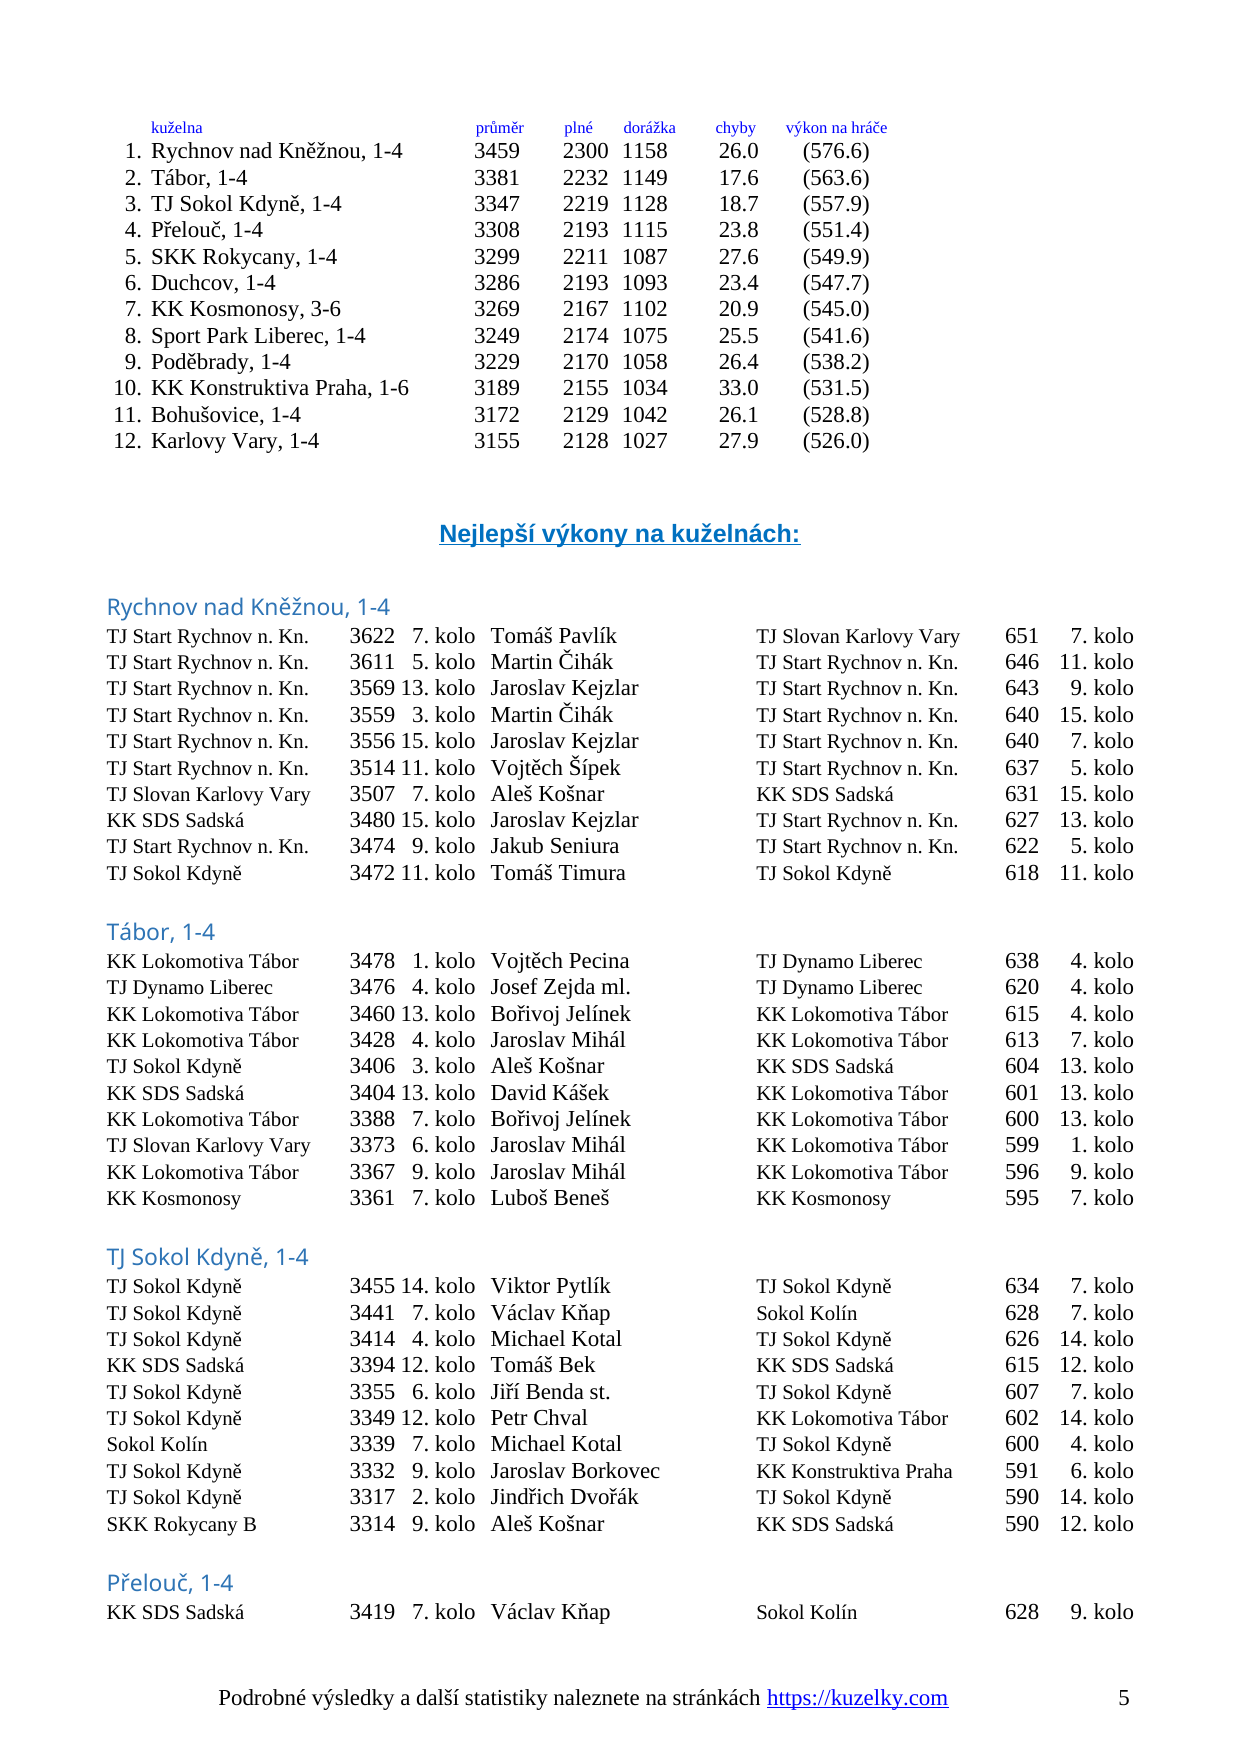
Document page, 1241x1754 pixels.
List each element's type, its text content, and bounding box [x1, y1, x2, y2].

text TJ Sokol Kdyně 3455 14. kolo Viktor Pytlík TJ Sokol Kdyně 634 7. kolo [106, 1272, 1134, 1299]
subtitle Tábor, 1-4 [106, 916, 1134, 947]
text TJ Start Rychnov n. Kn. 3569 13. kolo Jaroslav Kejzlar TJ Start Rychnov n. Kn. 643 9. kolo [106, 674, 1134, 701]
text TJ Sokol Kdyně 3441 7. kolo Václav Kňap Sokol Kolín 628 7. kolo [106, 1299, 1134, 1325]
text TJ Sokol Kdyně 3414 4. kolo Michael Kotal TJ Sokol Kdyně 626 14. kolo [106, 1325, 1134, 1351]
text 11. Bohušovice, 1-4 3172 2129 1042 26.1 (528.8) [106, 401, 1134, 427]
text KK SDS Sadská 3404 13. kolo David Kášek KK Lokomotiva Tábor 601 13. kolo [106, 1079, 1134, 1105]
text KK SDS Sadská 3480 15. kolo Jaroslav Kejzlar TJ Start Rychnov n. Kn. 627 13. kolo [106, 806, 1134, 833]
text TJ Dynamo Liberec 3476 4. kolo Josef Zejda ml. TJ Dynamo Liberec 620 4. kolo [106, 973, 1134, 1000]
text TJ Start Rychnov n. Kn. 3514 11. kolo Vojtěch Šípek TJ Start Rychnov n. Kn. 637 5. kolo [106, 753, 1134, 780]
subtitle Rychnov nad Kněžnou, 1-4 [106, 591, 1134, 622]
text TJ Sokol Kdyně 3355 6. kolo Jiří Benda st. TJ Sokol Kdyně 607 7. kolo [106, 1378, 1134, 1404]
text 3. TJ Sokol Kdyně, 1-4 3347 2219 1128 18.7 (557.9) [106, 190, 1134, 216]
text 2. Tábor, 1-4 3381 2232 1149 17.6 (563.6) [106, 164, 1134, 190]
text Nejlepší výkony na kuželnách: [94, 519, 1145, 547]
text KK Lokomotiva Tábor 3388 7. kolo Bořivoj Jelínek KK Lokomotiva Tábor 600 13. kolo [106, 1105, 1134, 1132]
text SKK Rokycany B 3314 9. kolo Aleš Košnar KK SDS Sadská 590 12. kolo [106, 1509, 1134, 1536]
text Sokol Kolín 3339 7. kolo Michael Kotal TJ Sokol Kdyně 600 4. kolo [106, 1431, 1134, 1457]
text TJ Sokol Kdyně 3349 12. kolo Petr Chval KK Lokomotiva Tábor 602 14. kolo [106, 1404, 1134, 1431]
text TJ Start Rychnov n. Kn. 3622 7. kolo Tomáš Pavlík TJ Slovan Karlovy Vary 651 7. kolo [106, 622, 1134, 648]
text TJ Sokol Kdyně 3472 11. kolo Tomáš Timura TJ Sokol Kdyně 618 11. kolo [106, 859, 1134, 885]
text KK Lokomotiva Tábor 3367 9. kolo Jaroslav Mihál KK Lokomotiva Tábor 596 9. kolo [106, 1158, 1134, 1184]
text TJ Sokol Kdyně 3406 3. kolo Aleš Košnar KK SDS Sadská 604 13. kolo [106, 1052, 1134, 1079]
text TJ Slovan Karlovy Vary 3373 6. kolo Jaroslav Mihál KK Lokomotiva Tábor 599 1. kolo [106, 1132, 1134, 1158]
text KK Kosmonosy 3361 7. kolo Luboš Beneš KK Kosmonosy 595 7. kolo [106, 1184, 1134, 1211]
text 5. SKK Rokycany, 1-4 3299 2211 1087 27.6 (549.9) [106, 243, 1134, 269]
text 4. Přelouč, 1-4 3308 2193 1115 23.8 (551.4) [106, 216, 1134, 243]
text KK Lokomotiva Tábor 3478 1. kolo Vojtěch Pecina TJ Dynamo Liberec 638 4. kolo [106, 947, 1134, 973]
text KK SDS Sadská 3394 12. kolo Tomáš Bek KK SDS Sadská 615 12. kolo [106, 1351, 1134, 1378]
text 6. Duchcov, 1-4 3286 2193 1093 23.4 (547.7) [106, 269, 1134, 295]
text TJ Start Rychnov n. Kn. 3611 5. kolo Martin Čihák TJ Start Rychnov n. Kn. 646 11. kolo [106, 648, 1134, 674]
text TJ Sokol Kdyně 3317 2. kolo Jindřich Dvořák TJ Sokol Kdyně 590 14. kolo [106, 1483, 1134, 1509]
text TJ Start Rychnov n. Kn. 3559 3. kolo Martin Čihák TJ Start Rychnov n. Kn. 640 15. kolo [106, 701, 1134, 727]
text KK SDS Sadská 3419 7. kolo Václav Kňap Sokol Kolín 628 9. kolo [106, 1598, 1134, 1624]
text 12. Karlovy Vary, 1-4 3155 2128 1027 27.9 (526.0) [106, 427, 1134, 453]
text TJ Start Rychnov n. Kn. 3474 9. kolo Jakub Seniura TJ Start Rychnov n. Kn. 622 5. kolo [106, 833, 1134, 859]
text 9. Poděbrady, 1-4 3229 2170 1058 26.4 (538.2) [106, 348, 1134, 374]
text TJ Slovan Karlovy Vary 3507 7. kolo Aleš Košnar KK SDS Sadská 631 15. kolo [106, 780, 1134, 806]
text 10. KK Konstruktiva Praha, 1-6 3189 2155 1034 33.0 (531.5) [106, 374, 1134, 401]
text kuželna průměr plné dorážka chyby výkon na hráče [106, 118, 1134, 137]
text TJ Start Rychnov n. Kn. 3556 15. kolo Jaroslav Kejzlar TJ Start Rychnov n. Kn. 640 7. kolo [106, 727, 1134, 753]
text 7. KK Kosmonosy, 3-6 3269 2167 1102 20.9 (545.0) [106, 295, 1134, 322]
text 1. Rychnov nad Kněžnou, 1-4 3459 2300 1158 26.0 (576.6) [106, 137, 1134, 164]
text KK Lokomotiva Tábor 3460 13. kolo Bořivoj Jelínek KK Lokomotiva Tábor 615 4. kolo [106, 1000, 1134, 1026]
text TJ Sokol Kdyně 3332 9. kolo Jaroslav Borkovec KK Konstruktiva Praha 591 6. kolo [106, 1457, 1134, 1483]
subtitle TJ Sokol Kdyně, 1-4 [106, 1241, 1134, 1272]
text 8. Sport Park Liberec, 1-4 3249 2174 1075 25.5 (541.6) [106, 322, 1134, 348]
text KK Lokomotiva Tábor 3428 4. kolo Jaroslav Mihál KK Lokomotiva Tábor 613 7. kolo [106, 1026, 1134, 1052]
subtitle Přelouč, 1-4 [106, 1566, 1134, 1598]
